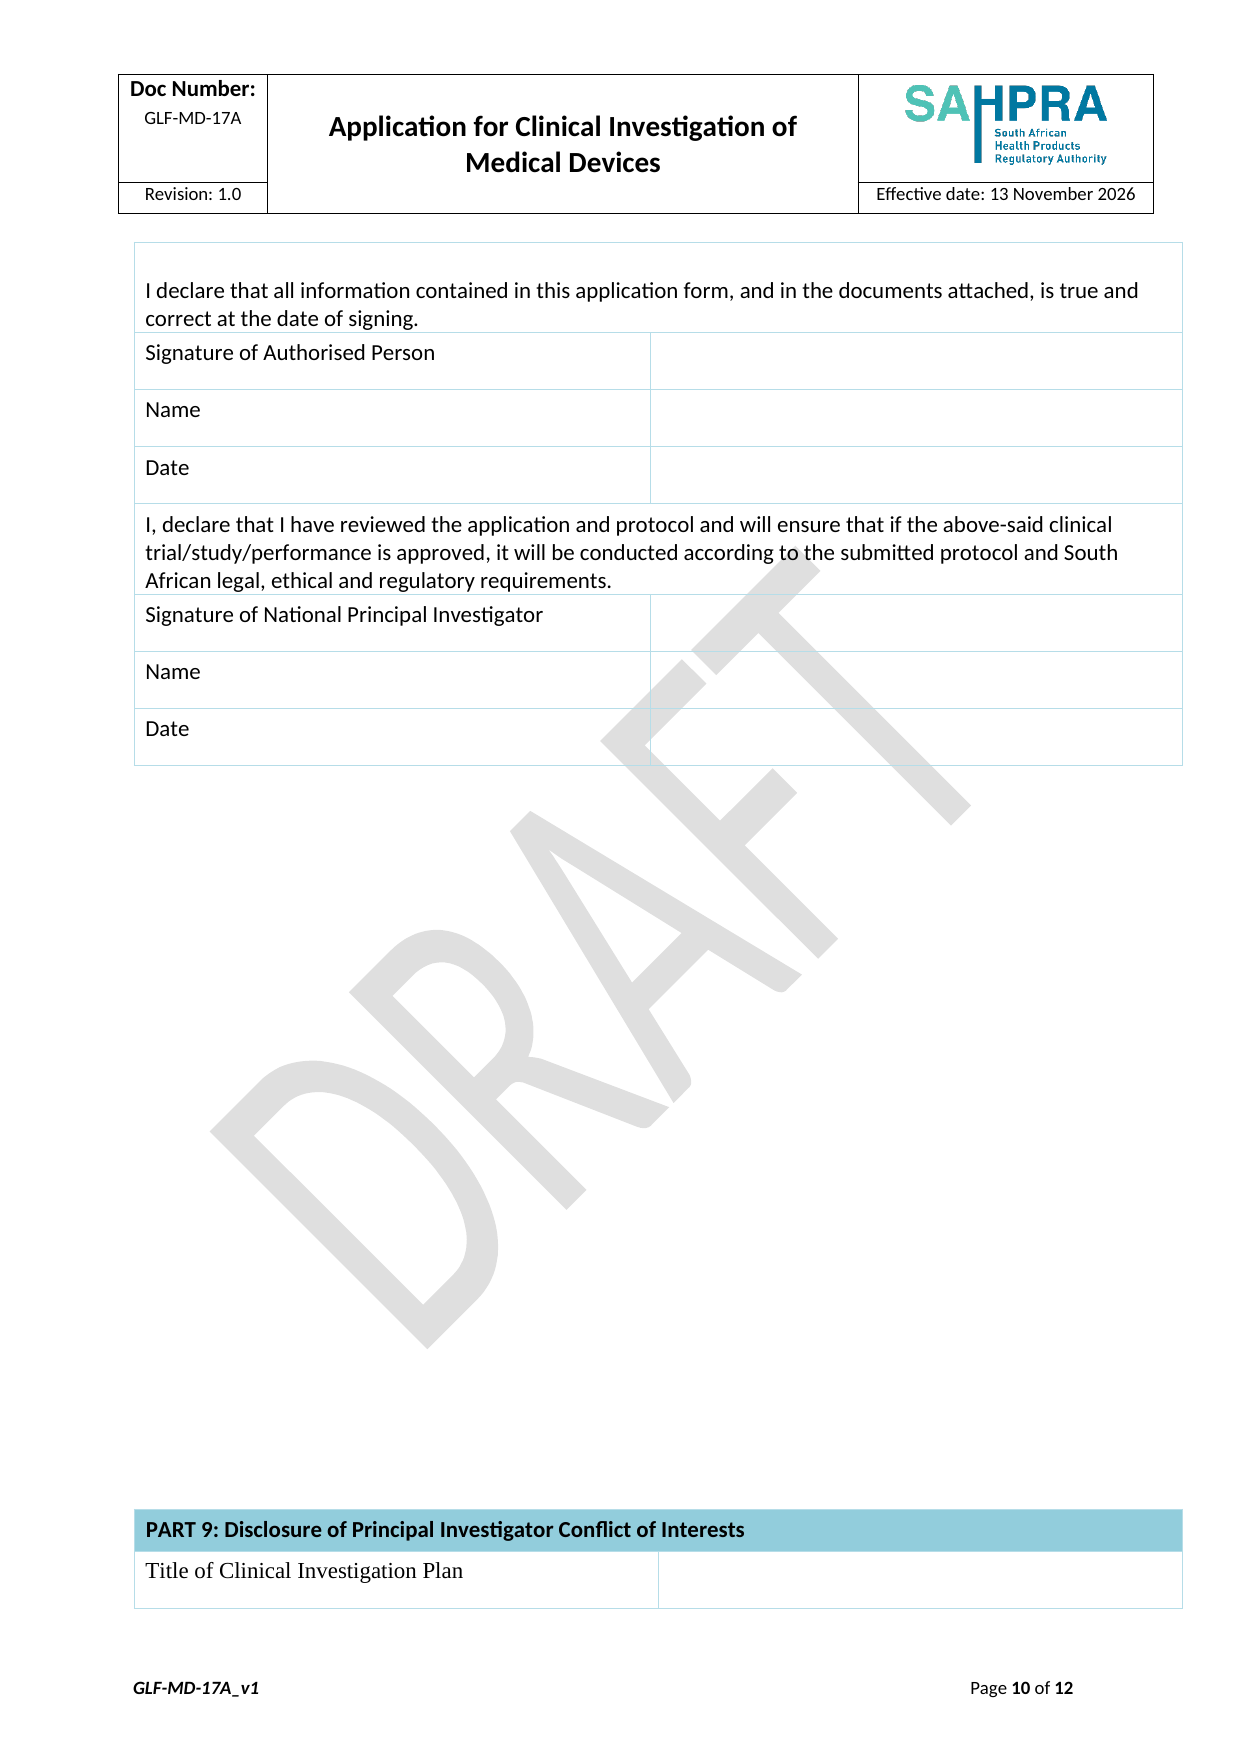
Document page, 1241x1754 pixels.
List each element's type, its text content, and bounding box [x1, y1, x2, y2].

picture [898, 74, 1114, 175]
table_cell Date [135, 709, 650, 765]
table_cell Signature of Authorised Person [135, 333, 650, 389]
table_cell Signature of National Principal Investigator [135, 595, 650, 651]
table_cell Name [135, 652, 650, 708]
table_cell [651, 652, 1182, 708]
table_cell [651, 447, 1182, 503]
table_cell [651, 709, 1182, 765]
table_cell [651, 595, 1182, 651]
table_cell Name [135, 390, 650, 446]
table_cell [651, 333, 1182, 389]
table_cell I, declare that I have reviewed the application and protocol and will ensure that if the above-said clinical trial/study/performance is approved, it will be conducted according to the submitted protocol and South African legal, ethical and regulatory requirements. [135, 504, 1182, 594]
table_header PART 9: Disclosure of Principal Investigator Conflict of Interests [135, 1510, 1182, 1551]
table_cell Title of Clinical Investigation Plan [135, 1552, 658, 1608]
table_cell [651, 390, 1182, 446]
table_cell Date [135, 447, 650, 503]
table_cell [659, 1552, 1182, 1608]
